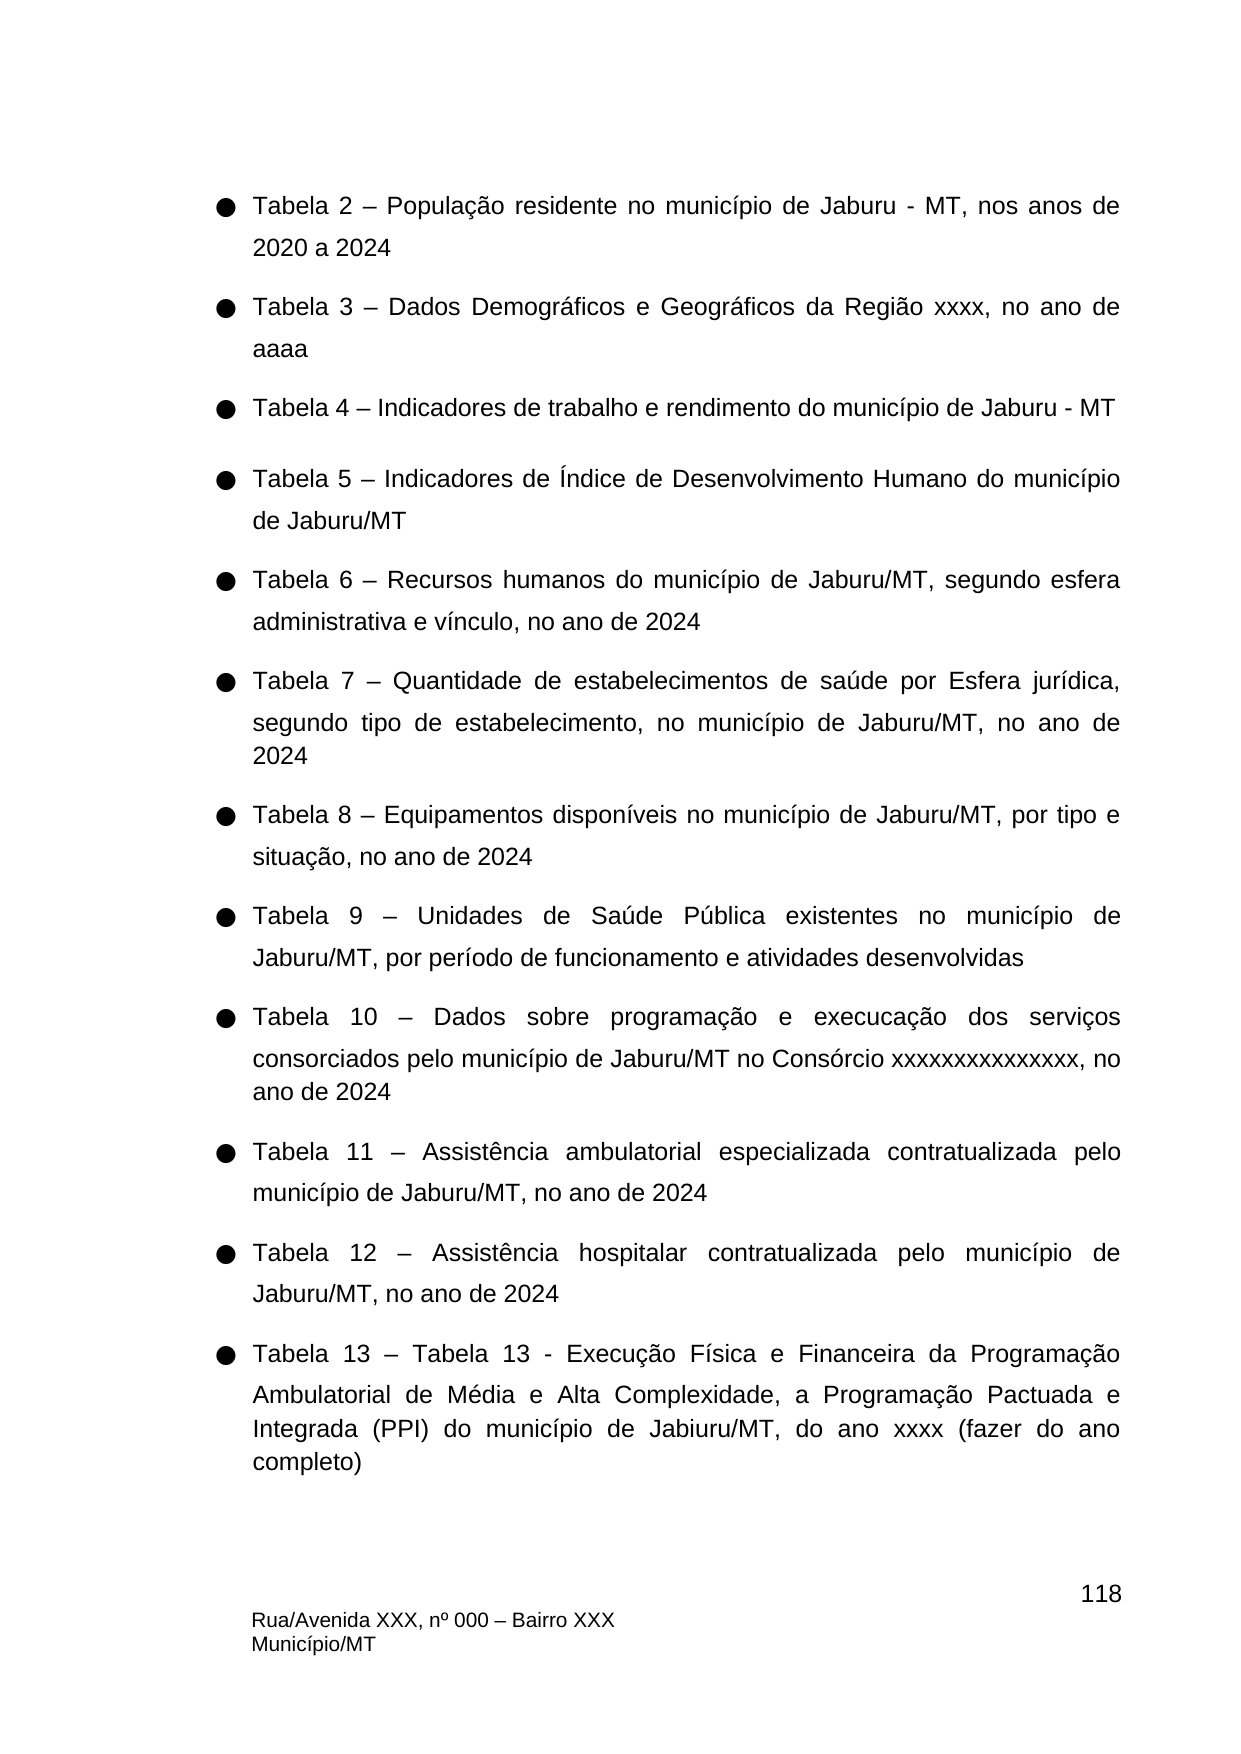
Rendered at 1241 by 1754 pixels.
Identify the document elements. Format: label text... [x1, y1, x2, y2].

list Tabela 12 – Assistência hospitalar contratualizada pelo município de Jaburu/MT, no ano de 2024 [215, 1224, 1122, 1308]
list Tabela 5 – Indicadores de Índice de Desenvolvimento Humano do município de Jaburu/MT [215, 451, 1122, 535]
list Tabela 8 – Equipamentos disponíveis no município de Jaburu/MT, por tipo e situação, no ano de 2024 [215, 787, 1122, 871]
list Tabela 13 – Tabela 13 - Execução Física e Financeira da Programação Ambulatorial de Média e Alta Complexidade, a Programação Pactuada e Integrada (PPI) do município de Jabiuru/MT, do ano xxxx (fazer do ano completo) [215, 1325, 1122, 1475]
list Tabela 10 – Dados sobre programação e execucação dos serviços consorciados pelo município de Jaburu/MT no Consórcio xxxxxxxxxxxxxxx, no ano de 2024 [215, 989, 1122, 1106]
list Tabela 2 – População residente no município de Jaburu - MT, nos anos de 2020 a 2024 [215, 177, 1122, 261]
list Tabela 3 – Dados Demográficos e Geográficos da Região xxxx, no ano de aaaa [215, 278, 1122, 362]
list Tabela 11 – Assistência ambulatorial especializada contratualizada pelo município de Jaburu/MT, no ano de 2024 [215, 1123, 1122, 1207]
list Tabela 9 – Unidades de Saúde Pública existentes no município de Jaburu/MT, por período de funcionamento e atividades desenvolvidas [215, 888, 1122, 972]
list Tabela 7 – Quantidade de estabelecimentos de saúde por Esfera jurídica, segundo tipo de estabelecimento, no município de Jaburu/MT, no ano de 2024 [215, 653, 1122, 770]
list Tabela 6 – Recursos humanos do município de Jaburu/MT, segundo esfera administrativa e vínculo, no ano de 2024 [215, 552, 1122, 636]
list Tabela 4 – Indicadores de trabalho e rendimento do município de Jaburu - MT [215, 379, 1122, 431]
